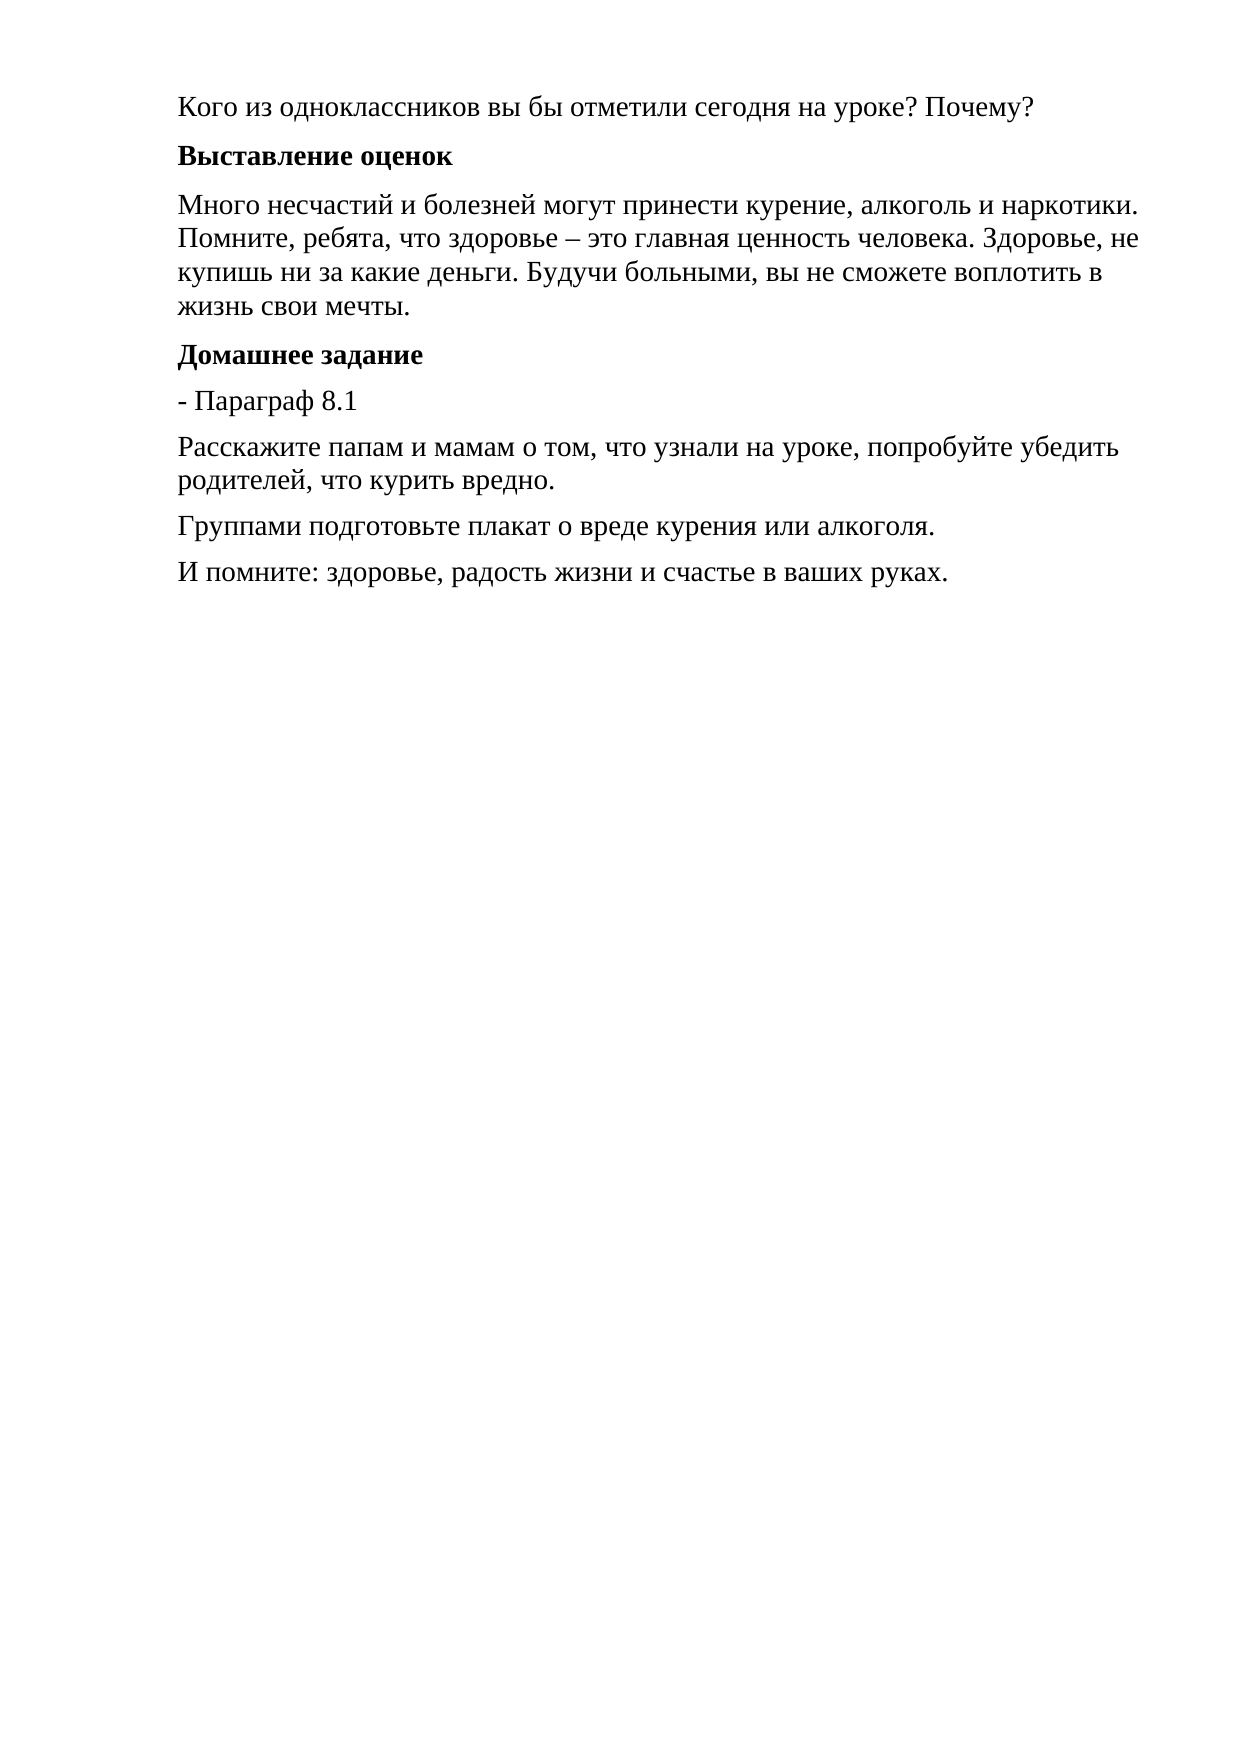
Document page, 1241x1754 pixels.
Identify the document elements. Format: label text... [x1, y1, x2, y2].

text Много несчастий и болезней могут принести курение, алкоголь и наркотики. Помните, ребята, что здоровье – это главная ценность человека. Здоровье, не купишь ни за какие деньги. Будучи больными, вы не сможете воплотить в жизнь свои мечты. [177, 187, 1152, 321]
text - Параграф 8.1 [177, 383, 1152, 416]
text Группами подготовьте плакат о вреде курения или алкоголя. [177, 508, 1152, 542]
text Расскажите папам и мамам о том, что узнали на уроке, попробуйте убедить родителей, что курить вредно. [177, 429, 1152, 496]
text И помните: здоровье, радость жизни и счастье в ваших руках. [177, 554, 1152, 588]
text Выставление оценок [177, 138, 1152, 171]
text Домашнее задание [177, 337, 1152, 370]
text Кого из одноклассников вы бы отметили сегодня на уроке? Почему? [177, 89, 1152, 122]
